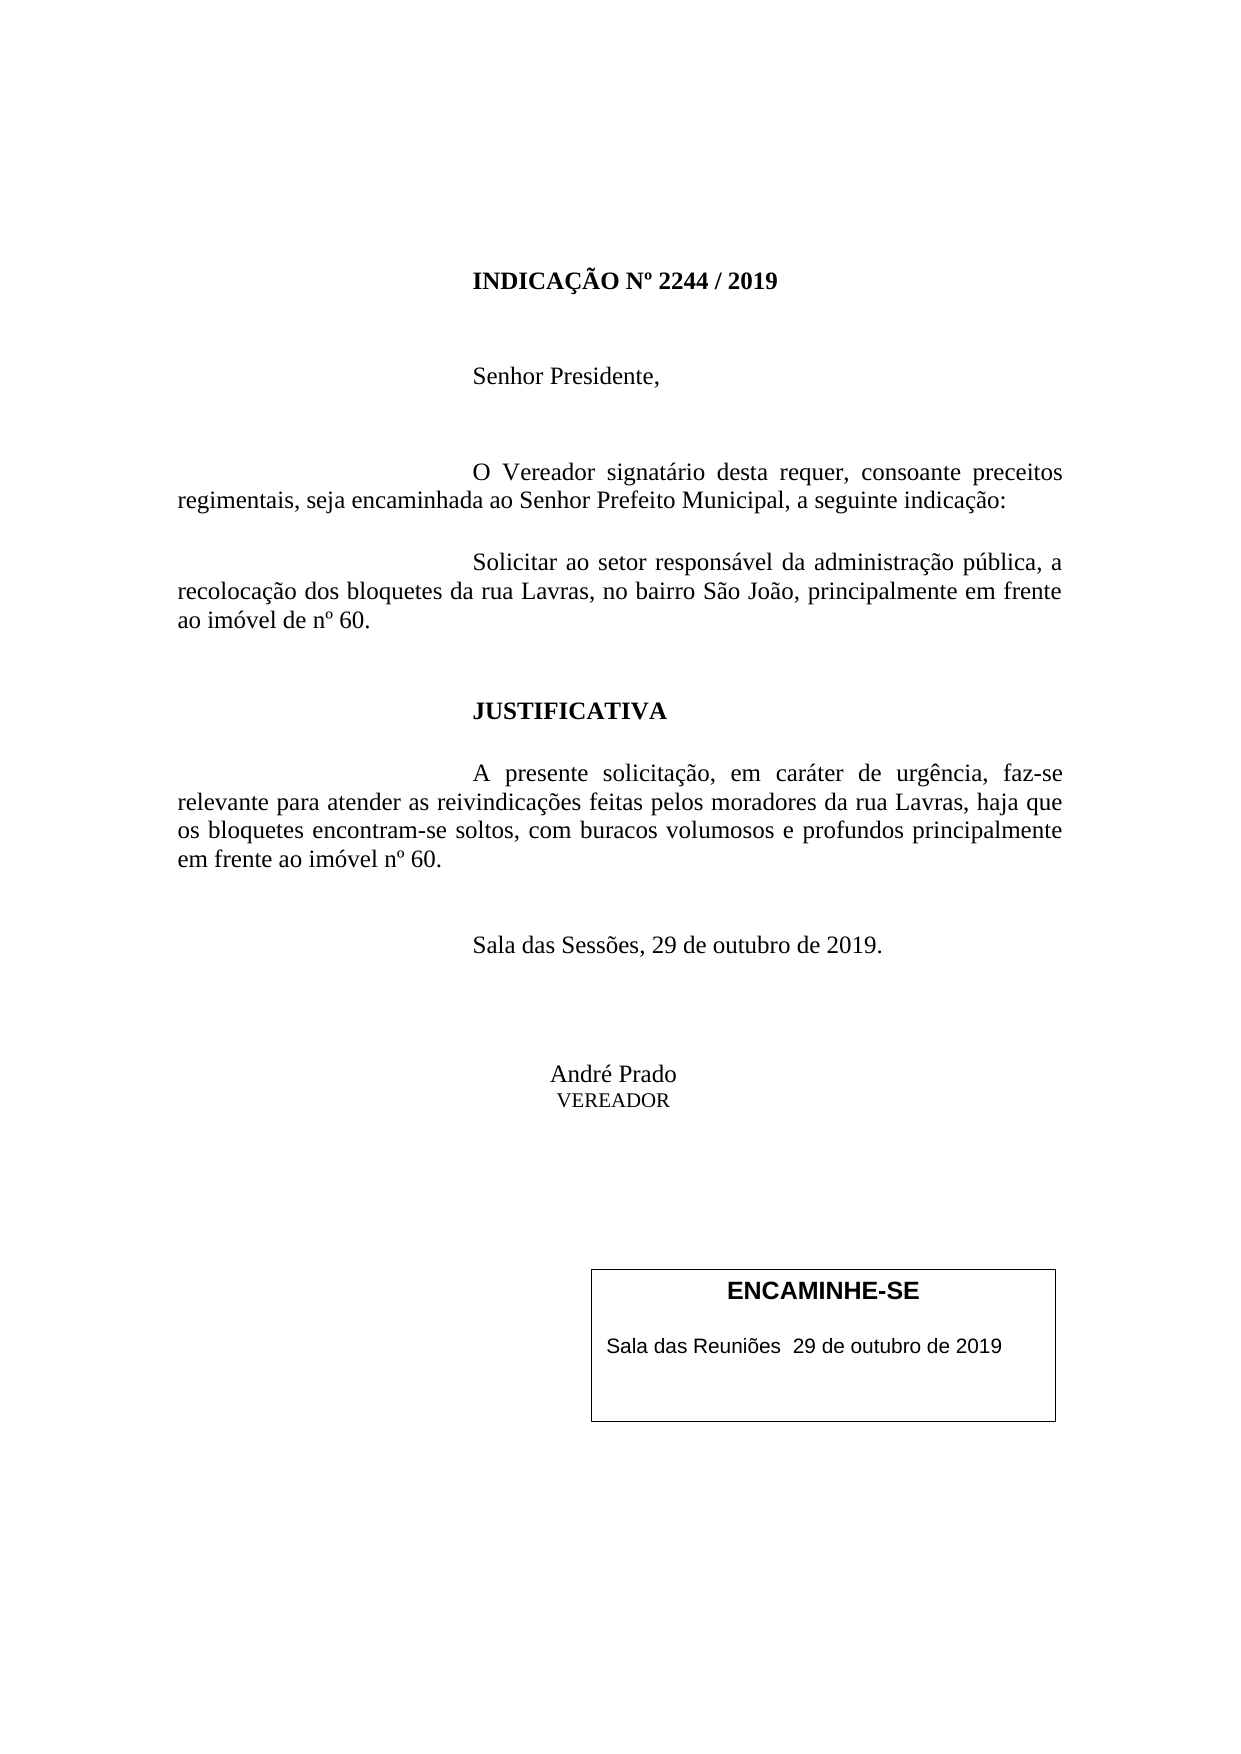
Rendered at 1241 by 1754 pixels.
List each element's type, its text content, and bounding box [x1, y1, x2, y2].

table_header André Prado [170, 1059, 1056, 1088]
text Solicitar ao setor responsável da administração pública, a recolocação dos bloquetes da rua Lavras, no bairro São João, principalmente em frente ao imóvel de nº 60. [177, 547, 1063, 634]
text Senhor Presidente, [472, 361, 1063, 390]
table_cell VEREADOR [170, 1088, 1056, 1117]
text INDICAÇÃO Nº 2244 / 2019 [472, 266, 1063, 294]
text A presente solicitação, em caráter de urgência, faz-se relevante para atender as reivindicações feitas pelos moradores da rua Lavras, haja que os bloquetes encontram-se soltos, com buracos volumosos e profundos principalmente em frente ao imóvel nº 60. [177, 758, 1063, 873]
text JUSTIFICATIVA [177, 696, 1004, 724]
text O Vereador signatário desta requer, consoante preceitos regimentais, seja encaminhada ao Senhor Prefeito Municipal, a seguinte indicação: [177, 457, 1063, 514]
text Sala das Sessões, 29 de outubro de 2019. [472, 930, 1063, 959]
